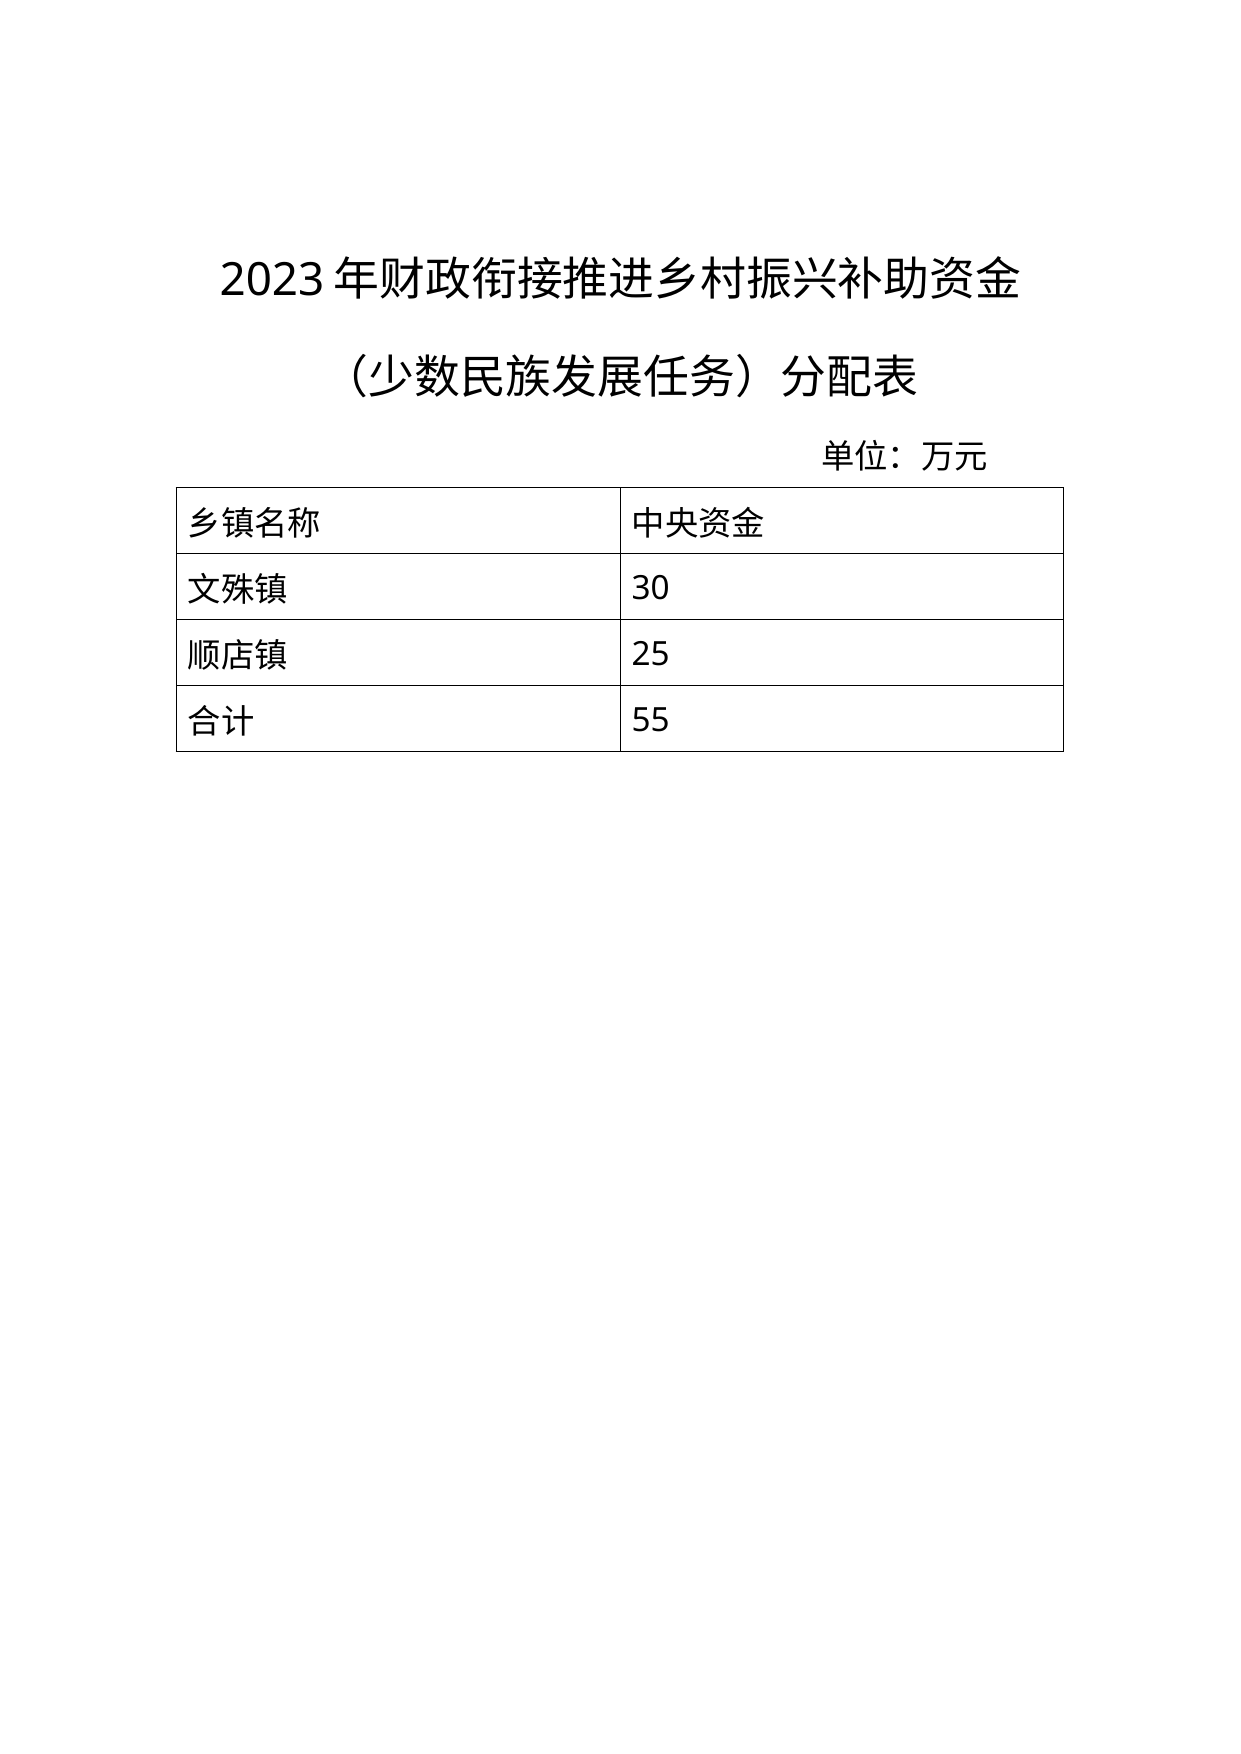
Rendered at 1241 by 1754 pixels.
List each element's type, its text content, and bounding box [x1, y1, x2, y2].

table_cell 30 [621, 554, 1063, 619]
table_cell 合计 [177, 686, 620, 751]
text （少数民族发展任务）分配表 [187, 324, 1053, 422]
table_cell 顺店镇 [177, 620, 620, 685]
table_header 乡镇名称 [177, 488, 620, 553]
table_cell 55 [621, 686, 1063, 751]
table_cell 文殊镇 [177, 554, 620, 619]
table_cell 25 [621, 620, 1063, 685]
text 单位：万元 [187, 422, 1053, 487]
table_header 中央资金 [621, 488, 1063, 553]
text 2023年财政衔接推进乡村振兴补助资金 [187, 227, 1053, 324]
